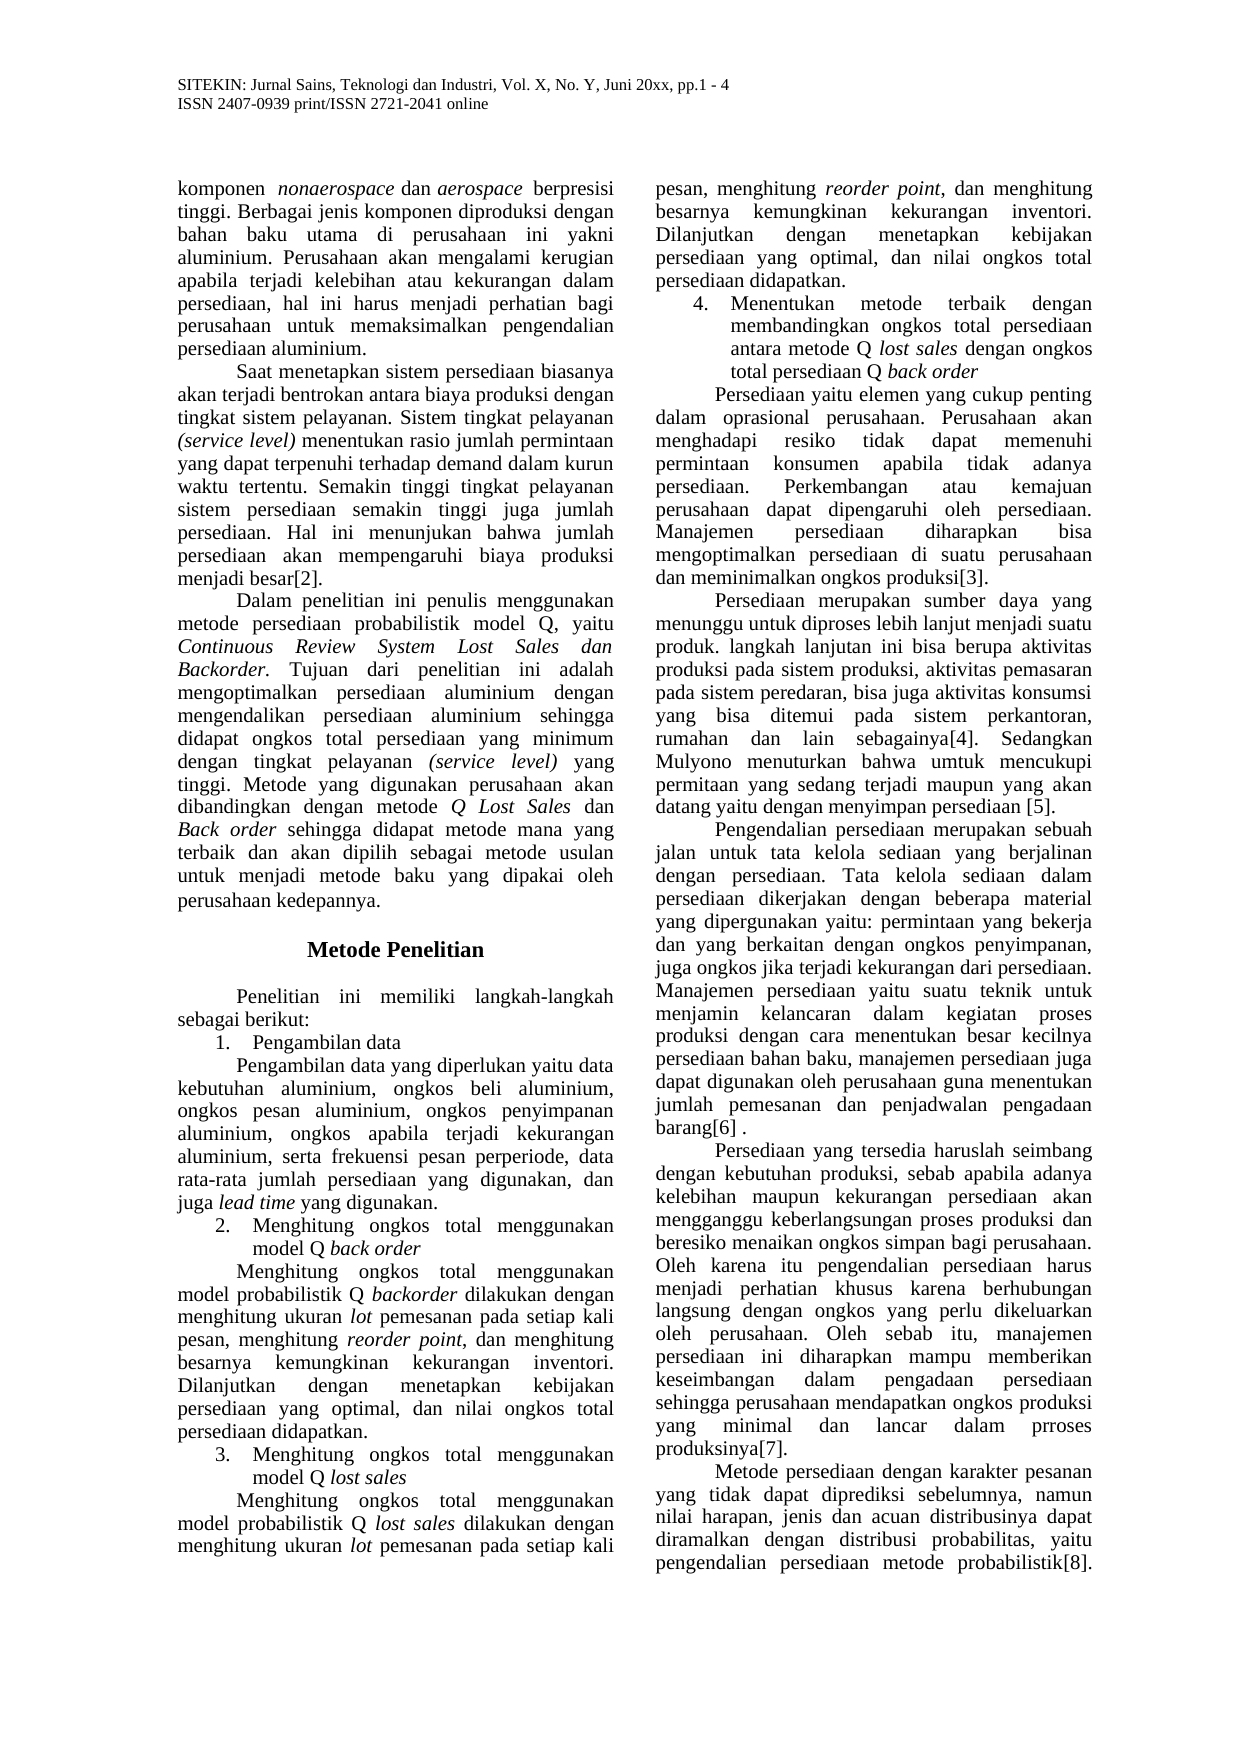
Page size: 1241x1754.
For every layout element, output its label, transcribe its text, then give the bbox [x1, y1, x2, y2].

text Penelitian ini memiliki langkah-langkah sebagai berikut: [177, 985, 614, 1031]
text Persediaan merupakan sumber daya yang menunggu untuk diproses lebih lanjut menjadi suatu produk. langkah lanjutan ini bisa berupa aktivitas produksi pada sistem produksi, aktivitas pemasaran pada sistem peredaran, bisa juga aktivitas konsumsi yang bisa ditemui pada sistem perkantoran, rumahan dan lain sebagainya[4]. Sedangkan Mulyono menuturkan bahwa umtuk mencukupi permitaan yang sedang terjadi maupun yang akan datang yaitu dengan menyimpan persediaan [5]. [655, 589, 1092, 818]
text Menghitung ongkos total menggunakan model probabilistik Q lost sales dilakukan dengan menghitung ukuran lot pemesanan pada setiap kali pesan, menghitung reorder point, dan menghitung besarnya kemungkinan kekurangan inventori. Dilanjutkan dengan menetapkan kebijakan persediaan yang optimal, dan nilai ongkos total persediaan didapatkan. [177, 1489, 614, 1557]
text Pengambilan data yang diperlukan yaitu data kebutuhan aluminium, ongkos beli aluminium, ongkos pesan aluminium, ongkos penyimpanan aluminium, ongkos apabila terjadi kekurangan aluminium, serta frekuensi pesan perperiode, data rata-rata jumlah persediaan yang digunakan, dan juga lead time yang digunakan. [177, 1054, 614, 1214]
text Saat menetapkan sistem persediaan biasanya akan terjadi bentrokan antara biaya produksi dengan tingkat sistem pelayanan. Sistem tingkat pelayanan (service level) menentukan rasio jumlah permintaan yang dapat terpenuhi terhadap demand dalam kurun waktu tertentu. Semakin tinggi tingkat pelayanan sistem persediaan semakin tinggi juga jumlah persediaan. Hal ini menunjukan bahwa jumlah persediaan akan mempengaruhi biaya produksi menjadi besar[2]. [177, 360, 614, 589]
text Persediaan yaitu elemen yang cukup penting dalam oprasional perusahaan. Perusahaan akan menghadapi resiko tidak dapat memenuhi permintaan konsumen apabila tidak adanya persediaan. Perkembangan atau kemajuan perusahaan dapat dipengaruhi oleh persediaan. Manajemen persediaan diharapkan bisa mengoptimalkan persediaan di suatu perusahaan dan meminimalkan ongkos produksi[3]. [655, 383, 1092, 589]
text Persediaan yang tersedia haruslah seimbang dengan kebutuhan produksi, sebab apabila adanya kelebihan maupun kekurangan persediaan akan mengganggu keberlangsungan proses produksi dan beresiko menaikan ongkos simpan bagi perusahaan. Oleh karena itu pengendalian persediaan harus menjadi perhatian khusus karena berhubungan langsung dengan ongkos yang perlu dikeluarkan oleh perusahaan. Oleh sebab itu, manajemen persediaan ini diharapkan mampu memberikan keseimbangan dalam pengadaan persediaan sehingga perusahaan mendapatkan ongkos produksi yang minimal dan lancar dalam prroses produksinya[7]. [655, 1139, 1092, 1460]
text Menghitung ongkos total menggunakan model probabilistik Q backorder dilakukan dengan menghitung ukuran lot pemesanan pada setiap kali pesan, menghitung reorder point, dan menghitung besarnya kemungkinan kekurangan inventori. Dilanjutkan dengan menetapkan kebijakan persediaan yang optimal, dan nilai ongkos total persediaan didapatkan. [177, 1260, 614, 1443]
list Menghitung ongkos total menggunakan model Q lost sales [215, 1443, 614, 1489]
list Menentukan metode terbaik dengan membandingkan ongkos total persediaan antara metode Q lost sales dengan ongkos total persediaan Q back order [693, 292, 1092, 383]
text Pengendalian persediaan merupakan sebuah jalan untuk tata kelola sediaan yang berjalinan dengan persediaan. Tata kelola sediaan dalam persediaan dikerjakan dengan beberapa material yang dipergunakan yaitu: permintaan yang bekerja dan yang berkaitan dengan ongkos penyimpanan, juga ongkos jika terjadi kekurangan dari persediaan. Manajemen persediaan yaitu suatu teknik untuk menjamin kelancaran dalam kegiatan proses produksi dengan cara menentukan besar kecilnya persediaan bahan baku, manajemen persediaan juga dapat digunakan oleh perusahaan guna menentukan jumlah pemesanan dan penjadwalan pengadaan barang[6] . [655, 818, 1092, 1139]
text Menghitung ongkos total menggunakan model probabilistik Q lost sales dilakukan dengan menghitung ukuran lot pemesanan pada setiap kali pesan, menghitung reorder point, dan menghitung besarnya kemungkinan kekurangan inventori. Dilanjutkan dengan menetapkan kebijakan persediaan yang optimal, dan nilai ongkos total persediaan didapatkan. [655, 177, 1092, 292]
list Menghitung ongkos total menggunakan model Q back order [215, 1214, 614, 1260]
text Metode Penelitian [177, 937, 614, 962]
text Dalam penelitian ini penulis menggunakan metode persediaan probabilistik model Q, yaitu Continuous Review System Lost Sales dan Backorder. Tujuan dari penelitian ini adalah mengoptimalkan persediaan aluminium dengan mengendalikan persediaan aluminium sehingga didapat ongkos total persediaan yang minimum dengan tingkat pelayanan (service level) yang tinggi. Metode yang digunakan perusahaan akan dibandingkan dengan metode Q Lost Sales dan Back order sehingga didapat metode mana yang terbaik dan akan dipilih sebagai metode usulan untuk menjadi metode baku yang dipakai oleh perusahaan kedepannya. [177, 589, 614, 912]
list Pengambilan data [215, 1031, 614, 1054]
